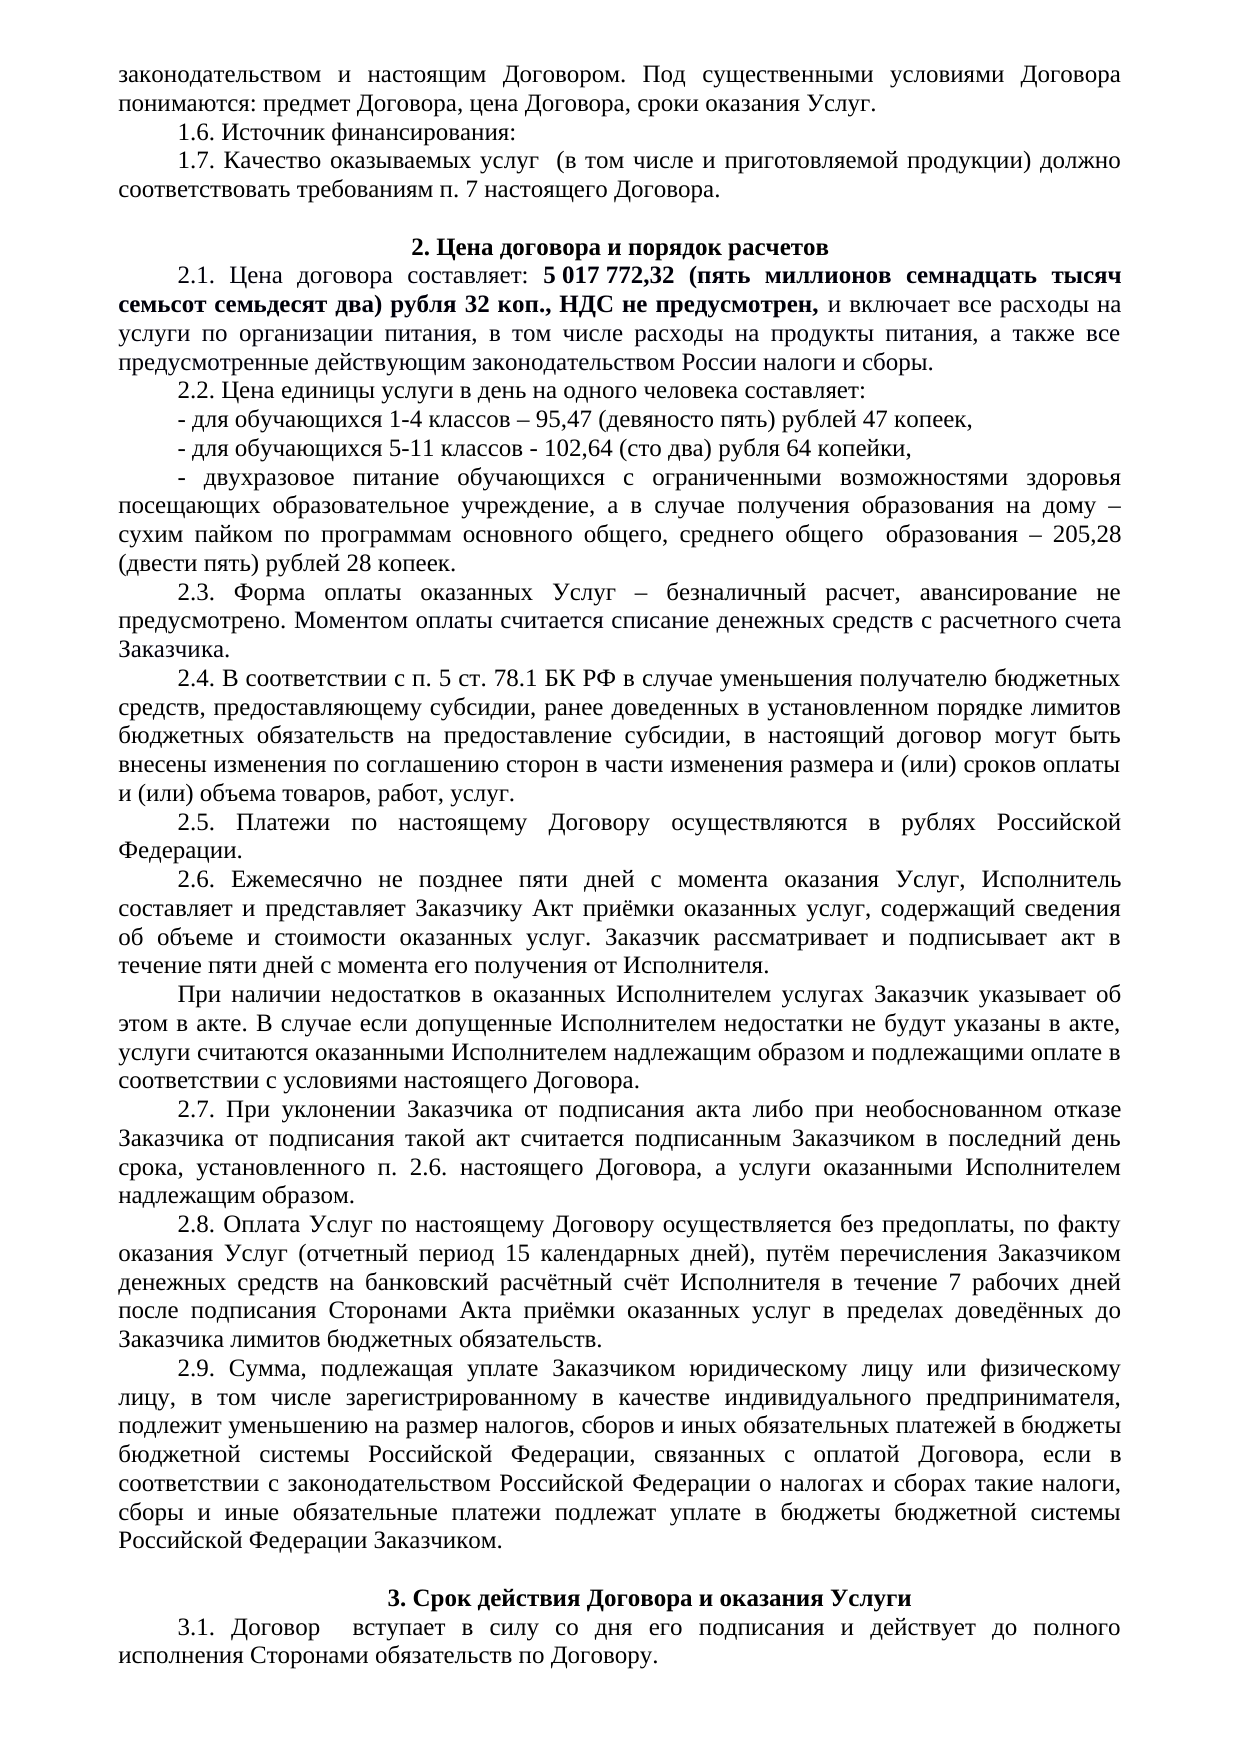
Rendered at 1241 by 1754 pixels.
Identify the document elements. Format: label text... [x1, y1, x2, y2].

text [118, 59, 1122, 117]
text 2.3. Форма оплаты оказанных Услуг – безналичный расчет, авансирование не предусмотрено. Моментом оплаты считается списание денежных средств с расчетного счета Заказчика. [118, 577, 1122, 663]
text 2.5. Платежи по настоящему Договору осуществляются в рублях Российской Федерации. [118, 807, 1122, 864]
text 2.2. Цена единицы услуги в день на одного человека составляет: [118, 375, 1122, 404]
text 2. Цена договора и порядок расчетов [118, 232, 1122, 260]
text - двухразовое питание обучающихся с ограниченными возможностями здоровья посещающих образовательное учреждение, а в случае получения образования на дому – сухим пайком по программам основного общего, среднего общего образования – 205,28 (двести пять) рублей 28 копеек. [118, 462, 1122, 577]
text 2.8. Оплата Услуг по настоящему Договору осуществляется без предоплаты, по факту оказания Услуг (отчетный период 15 календарных дней), путём перечисления Заказчиком денежных средств на банковский расчётный счёт Исполнителя в течение 7 рабочих дней после подписания Сторонами Акта приёмки оказанных услуг в пределах доведённых до Заказчика лимитов бюджетных обязательств. [118, 1209, 1122, 1353]
text 1.7. Качество оказываемых услуг (в том числе и приготовляемой продукции) должно соответствовать требованиям п. 7 настоящего Договора. [118, 145, 1122, 203]
text При наличии недостатков в оказанных Исполнителем услугах Заказчик указывает об этом в акте. В случае если допущенные Исполнителем недостатки не будут указаны в акте, услуги считаются оказанными Исполнителем надлежащим образом и подлежащими оплате в соответствии с условиями настоящего Договора. [118, 979, 1122, 1094]
text 2.6. Ежемесячно не позднее пяти дней с момента оказания Услуг, Исполнитель составляет и представляет Заказчику Акт приёмки оказанных услуг, содержащий сведения об объеме и стоимости оказанных услуг. Заказчик рассматривает и подписывает акт в течение пяти дней с момента его получения от Исполнителя. [118, 864, 1122, 979]
text 1.6. Источник финансирования: [118, 117, 1122, 145]
text 3. Срок действия Договора и оказания Услуги [118, 1583, 1122, 1612]
text - для обучающихся 1-4 классов – 95,47 (девяносто пять) рублей 47 копеек, [118, 404, 1122, 433]
text - для обучающихся 5-11 классов - 102,64 (сто два) рубля 64 копейки, [118, 433, 1122, 462]
text 3.1. Договор вступает в силу со дня его подписания и действует до полного исполнения Сторонами обязательств по Договору. [118, 1612, 1122, 1669]
text 2.7. При уклонении Заказчика от подписания акта либо при необоснованном отказе Заказчика от подписания такой акт считается подписанным Заказчиком в последний день срока, установленного п. 2.6. настоящего Договора, а услуги оказанными Исполнителем надлежащим образом. [118, 1094, 1122, 1209]
text 2.4. В соответствии с п. 5 ст. 78.1 БК РФ в случае уменьшения получателю бюджетных средств, предоставляющему субсидии, ранее доведенных в установленном порядке лимитов бюджетных обязательств на предоставление субсидии, в настоящий договор могут быть внесены изменения по соглашению сторон в части изменения размера и (или) сроков оплаты и (или) объема товаров, работ, услуг. [118, 663, 1122, 807]
list 2.9. Сумма, подлежащая уплате Заказчиком юридическому лицу или физическому лицу, в том числе зарегистрированному в качестве индивидуального предпринимателя, подлежит уменьшению на размер налогов, сборов и иных обязательных платежей в бюджеты бюджетной системы Российской Федерации, связанных с оплатой Договора, если в соответствии с законодательством Российской Федерации о налогах и сборах такие налоги, сборы и иные обязательные платежи подлежат уплате в бюджеты бюджетной системы Российской Федерации Заказчиком. [118, 1353, 1122, 1554]
text 2.1. Цена договора составляет: 5 017 772,32 (пять миллионов семнадцать тысяч семьсот семьдесят два) рубля 32 коп., НДС не предусмотрен, и включает все расходы на услуги по организации питания, в том числе расходы на продукты питания, а также все предусмотренные действующим законодательством России налоги и сборы. [118, 260, 1122, 375]
